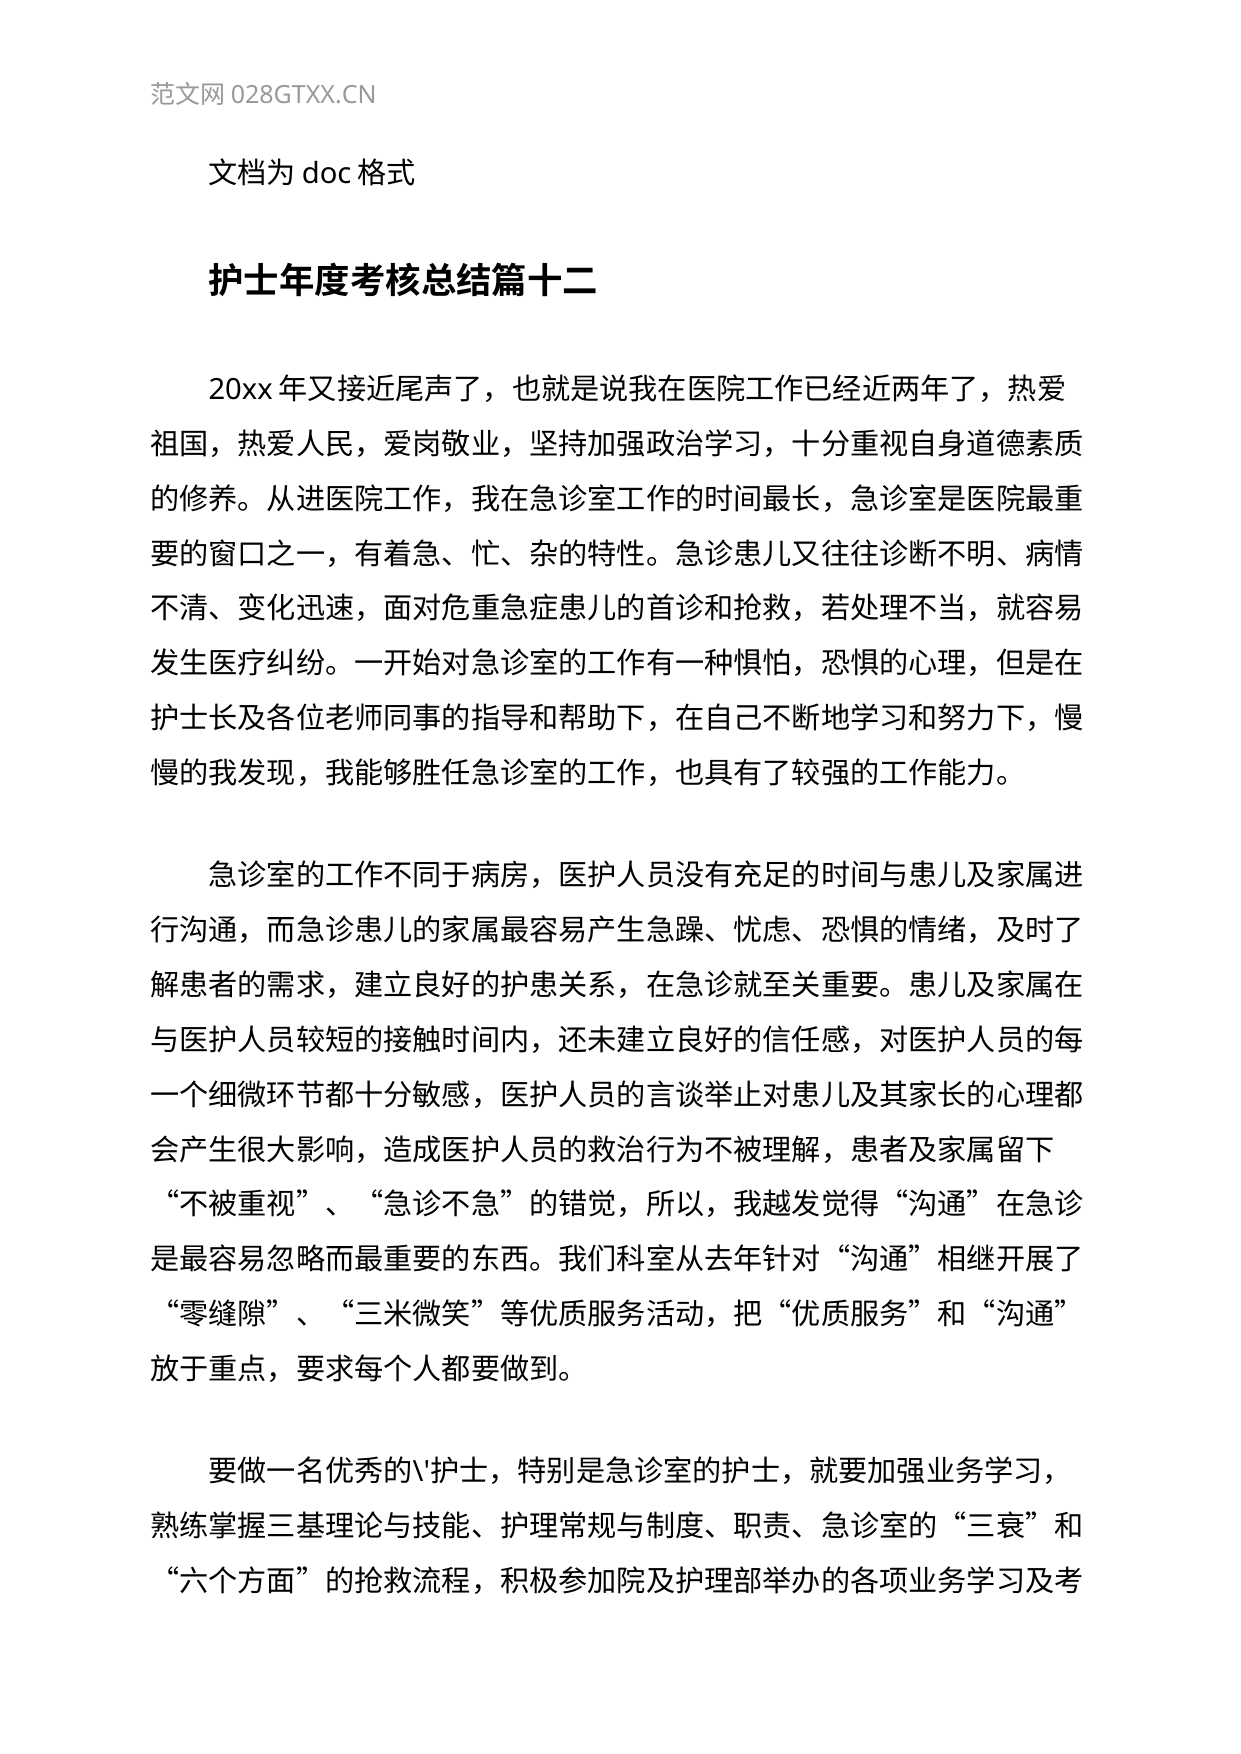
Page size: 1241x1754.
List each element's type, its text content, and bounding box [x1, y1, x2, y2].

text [150, 1447, 1090, 1599]
text 文档为doc格式 [150, 150, 1090, 192]
text 护士年度考核总结篇十二 [150, 252, 1090, 303]
text 急诊室的工作不同于病房，医护人员没有充足的时间与患儿及家属进行沟通，而急诊患儿的家属最容易产生急躁、忧虑、恐惧的情绪，及时了解患者的需求，建立良好的护患关系，在急诊就至关重要。患儿及家属在与医护人员较短的接触时间内，还未建立良好的信任感，对医护人员的每一个细微环节都十分敏感，医护人员的言谈举止对患儿及其家长的心理都会产生很大影响，造成医护人员的救治行为不被理解，患者及家属留下“不被重视”、“急诊不急”的错觉，所以，我越发觉得“沟通”在急诊是最容易忽略而最重要的东西。我们科室从去年针对“沟通”相继开展了“零缝隙”、“三米微笑”等优质服务活动，把“优质服务”和“沟通”放于重点，要求每个人都要做到。 [150, 852, 1090, 1388]
text 20xx年又接近尾声了，也就是说我在医院工作已经近两年了，热爱祖国，热爱人民，爱岗敬业，坚持加强政治学习，十分重视自身道德素质的修养。从进医院工作，我在急诊室工作的时间最长，急诊室是医院最重要的窗口之一，有着急、忙、杂的特性。急诊患儿又往往诊断不明、病情不清、变化迅速，面对危重急症患儿的首诊和抢救，若处理不当，就容易发生医疗纠纷。一开始对急诊室的工作有一种惧怕，恐惧的心理，但是在护士长及各位老师同事的指导和帮助下，在自己不断地学习和努力下，慢慢的我发现，我能够胜任急诊室的工作，也具有了较强的工作能力。 [150, 365, 1090, 792]
